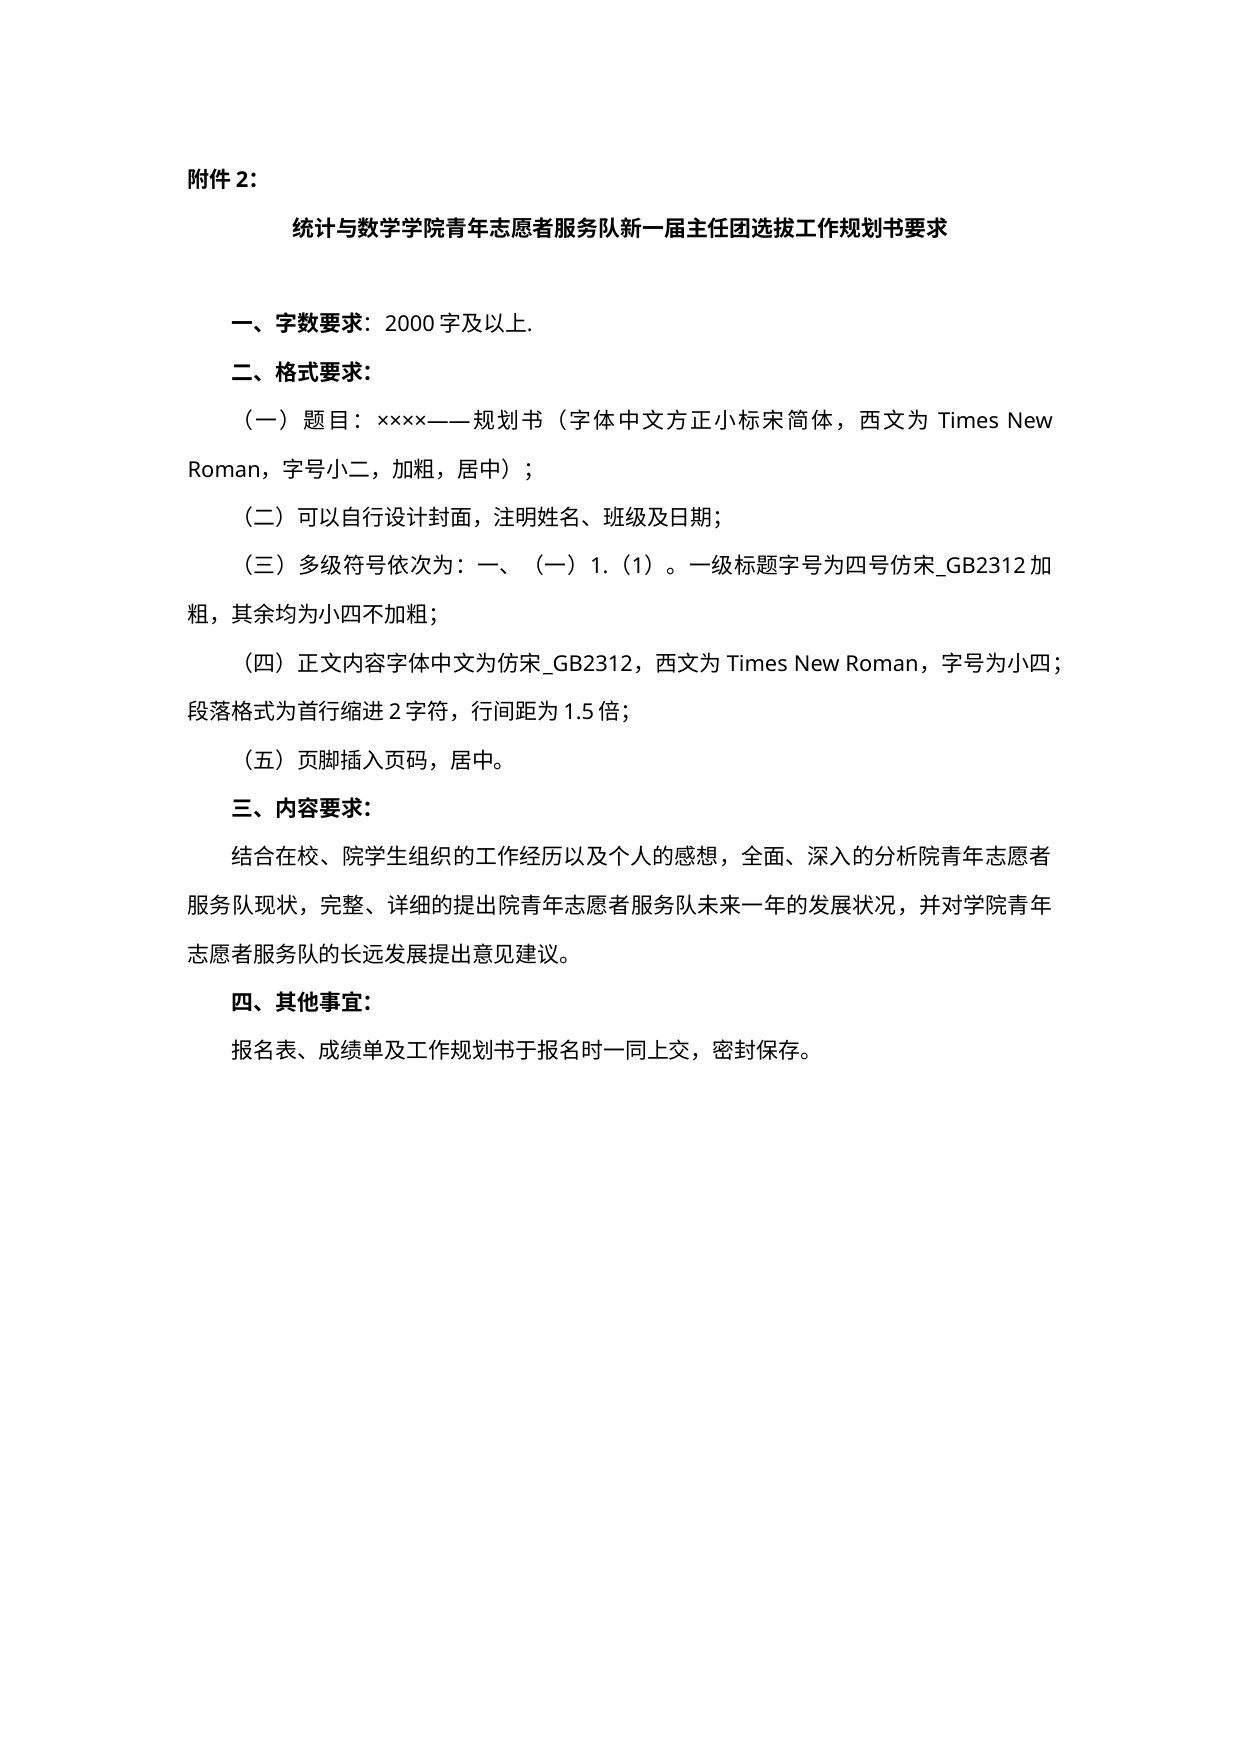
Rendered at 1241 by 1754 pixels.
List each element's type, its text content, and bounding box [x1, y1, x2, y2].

text 四、其他事宜： [187, 985, 1053, 1017]
text 一、字数要求：2000字及以上. [187, 306, 1053, 338]
text （二）可以自行设计封面，注明姓名、班级及日期； [187, 500, 1053, 532]
text 结合在校、院学生组织的工作经历以及个人的感想，全面、深入的分析院青年志愿者服务队现状，完整、详细的提出院青年志愿者服务队未来一年的发展状况，并对学院青年志愿者服务队的长远发展提出意见建议。 [187, 839, 1053, 969]
text （一）题目：××××——规划书（字体中文方正小标宋简体，西文为Times New Roman，字号小二，加粗，居中）； [187, 403, 1053, 484]
text （五）页脚插入页码，居中。 [187, 742, 1053, 775]
text （三）多级符号依次为：一、（一）1.（1）。一级标题字号为四号仿宋_GB2312加粗，其余均为小四不加粗； [187, 548, 1053, 629]
text 三、内容要求： [187, 791, 1053, 823]
text 附件2： [187, 162, 1053, 194]
text 二、格式要求： [187, 354, 1053, 387]
text 报名表、成绩单及工作规划书于报名时一同上交，密封保存。 [187, 1033, 1053, 1066]
text （四）正文内容字体中文为仿宋_GB2312，西文为Times New Roman，字号为小四；段落格式为首行缩进2字符，行间距为1.5倍； [187, 645, 1053, 726]
text 统计与数学学院青年志愿者服务队新一届主任团选拔工作规划书要求 [187, 210, 1053, 243]
